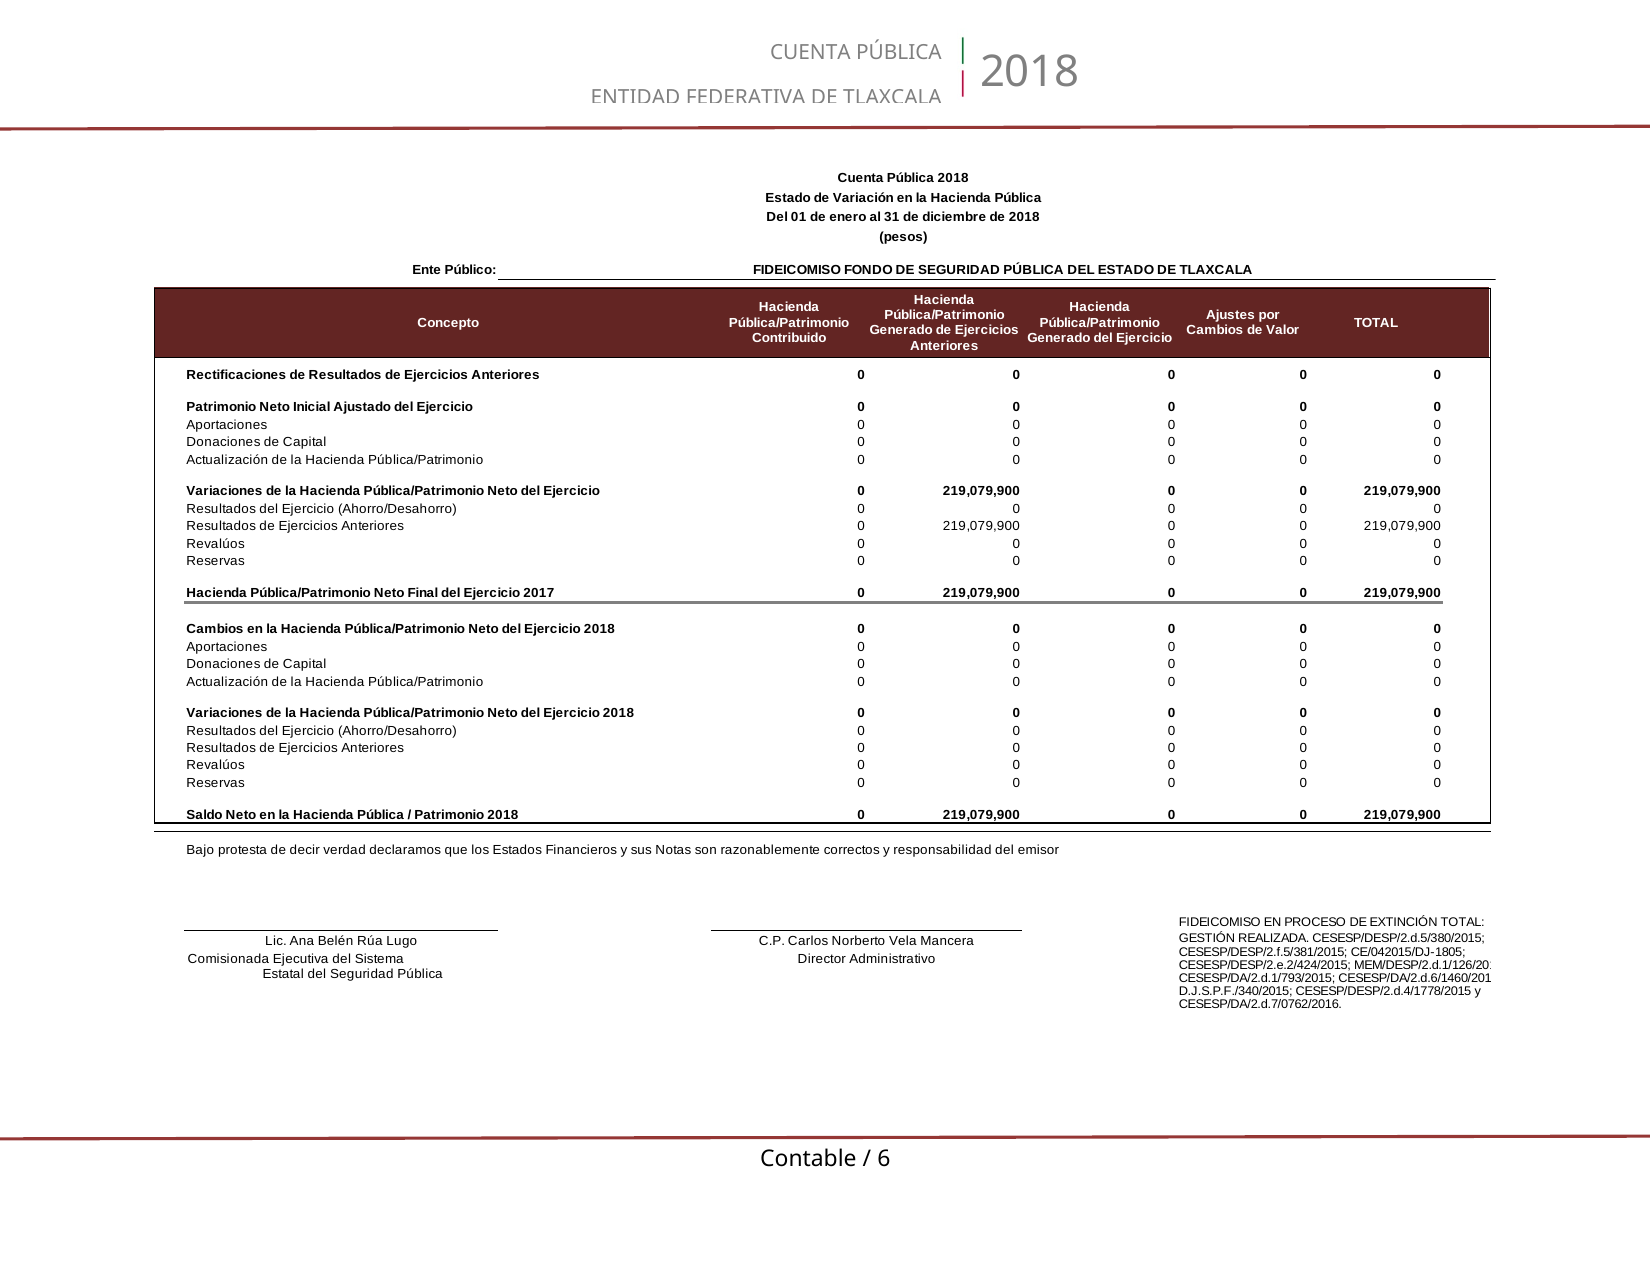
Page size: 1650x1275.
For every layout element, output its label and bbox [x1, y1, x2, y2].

picture [956, 28, 974, 100]
